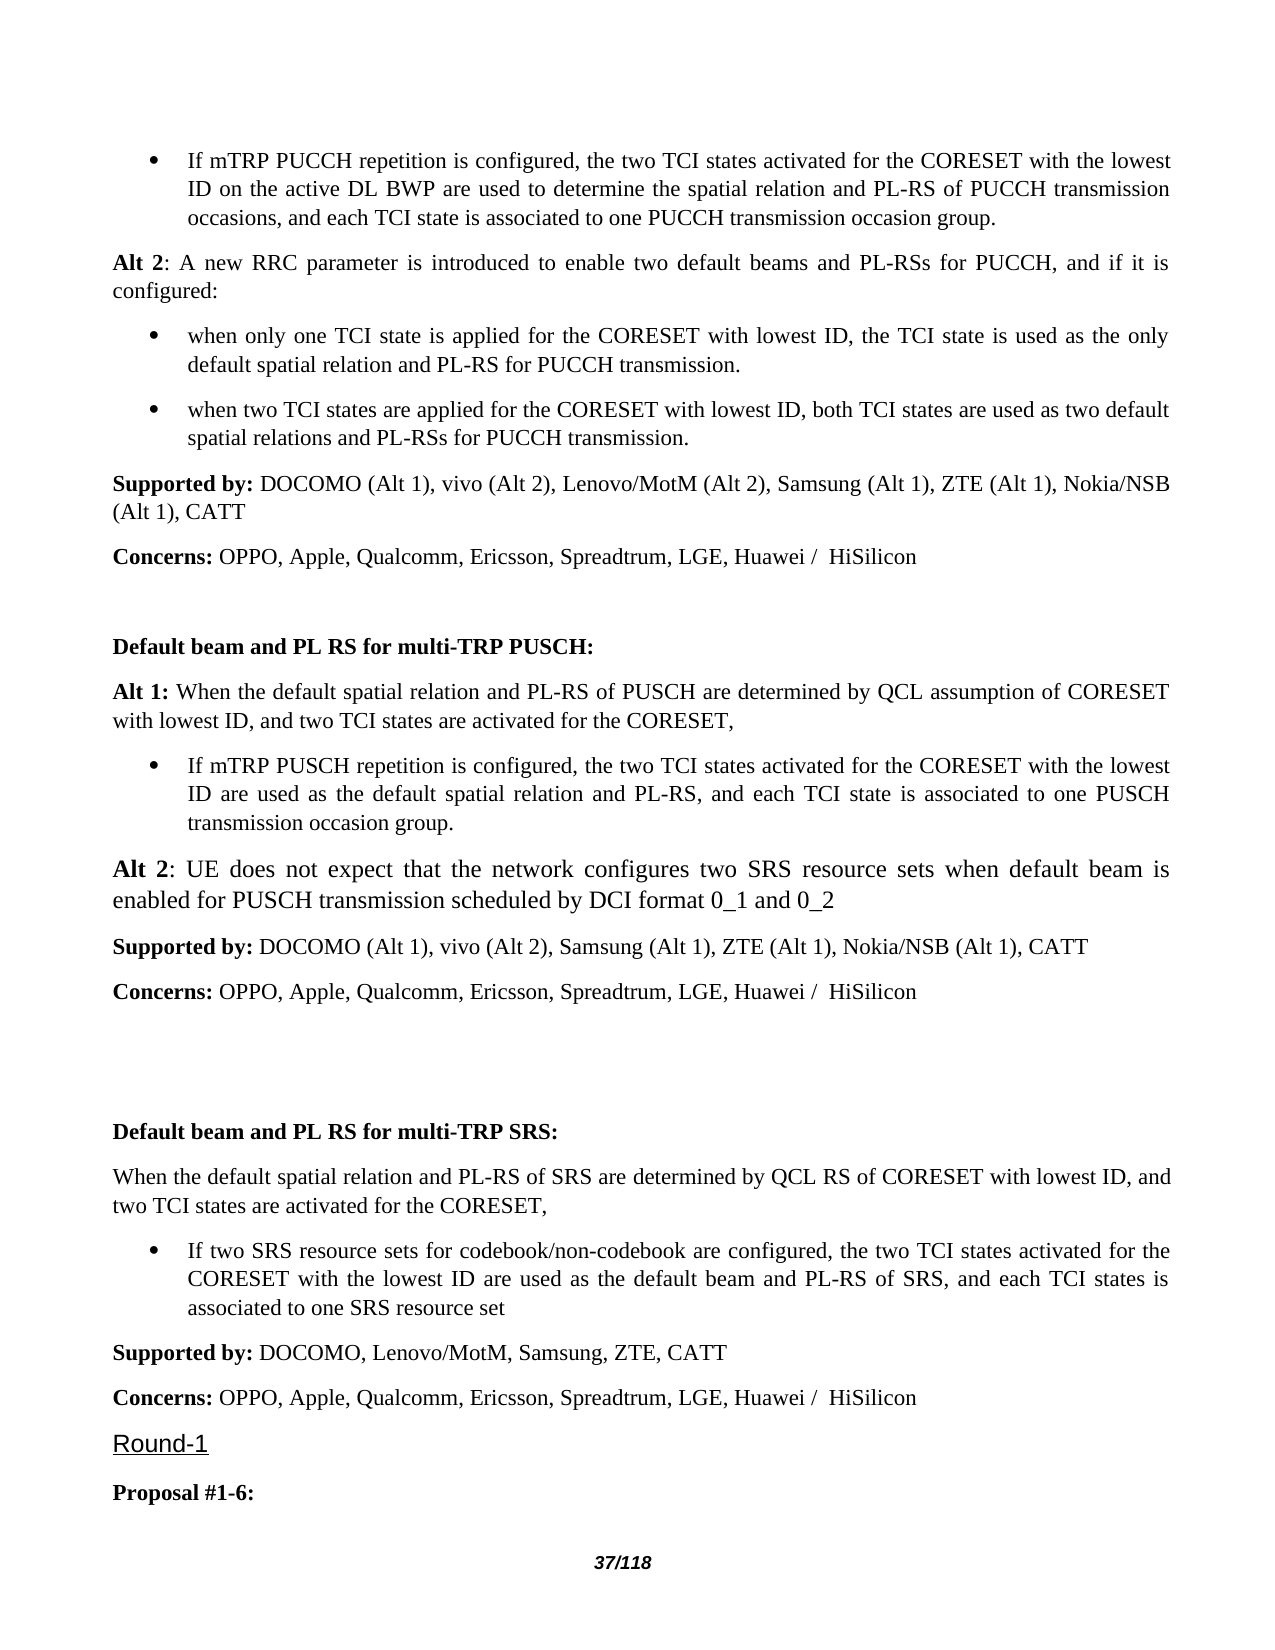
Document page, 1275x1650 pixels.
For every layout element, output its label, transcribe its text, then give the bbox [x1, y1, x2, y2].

text Default beam and PL RS for multi-TRP SRS: [112, 1118, 1172, 1145]
text Concerns: OPPO, Apple, Qualcomm, Ericsson, Spreadtrum, LGE, Huawei / HiSilicon [112, 978, 1172, 1004]
text Proposal #1-6: [112, 1479, 1172, 1505]
text Alt 2: UE does not expect that the network configures two SRS resource sets when default beam is enabled for PUSCH transmission scheduled by DCI format 0_1 and 0_2 [112, 854, 1172, 914]
text Default beam and PL RS for multi-TRP PUSCH: [112, 633, 1172, 660]
list when two TCI states are applied for the CORESET with lowest ID, both TCI states are used as two default spatial relations and PL-RSs for PUCCH transmission. [150, 396, 1172, 451]
text Supported by: DOCOMO (Alt 1), vivo (Alt 2), Lenovo/MotM (Alt 2), Samsung (Alt 1), ZTE (Alt 1), Nokia/NSB (Alt 1), CATT [112, 469, 1172, 524]
subtitle Round-1 [112, 1429, 1172, 1458]
text Supported by: DOCOMO (Alt 1), vivo (Alt 2), Samsung (Alt 1), ZTE (Alt 1), Nokia/NSB (Alt 1), CATT [112, 933, 1172, 959]
list when only one TCI state is applied for the CORESET with lowest ID, the TCI state is used as the only default spatial relation and PL-RS for PUCCH transmission. [150, 322, 1172, 377]
list If two SRS resource sets for codebook/non-codebook are configured, the two TCI states activated for the CORESET with the lowest ID are used as the default beam and PL-RS of SRS, and each TCI states is associated to one SRS resource set [150, 1237, 1172, 1320]
text When the default spatial relation and PL-RS of SRS are determined by QCL RS of CORESET with lowest ID, and two TCI states are activated for the CORESET, [112, 1163, 1172, 1218]
text Concerns: OPPO, Apple, Qualcomm, Ericsson, Spreadtrum, LGE, Huawei / HiSilicon [112, 1384, 1172, 1410]
list If mTRP PUCCH repetition is configured, the two TCI states activated for the CORESET with the lowest ID on the active DL BWP are used to determine the spatial relation and PL-RS of PUCCH transmission occasions, and each TCI state is associated to one PUCCH transmission occasion group. [150, 147, 1172, 230]
text Supported by: DOCOMO, Lenovo/MotM, Samsung, ZTE, CATT [112, 1339, 1172, 1365]
text Alt 1: When the default spatial relation and PL-RS of PUSCH are determined by QCL assumption of CORESET with lowest ID, and two TCI states are activated for the CORESET, [112, 678, 1172, 733]
text Concerns: OPPO, Apple, Qualcomm, Ericsson, Spreadtrum, LGE, Huawei / HiSilicon [112, 543, 1172, 569]
text Alt 2: A new RRC parameter is introduced to enable two default beams and PL-RSs for PUCCH, and if it is configured: [112, 249, 1172, 304]
list If mTRP PUSCH repetition is configured, the two TCI states activated for the CORESET with the lowest ID are used as the default spatial relation and PL-RS, and each TCI state is associated to one PUSCH transmission occasion group. [150, 752, 1172, 835]
